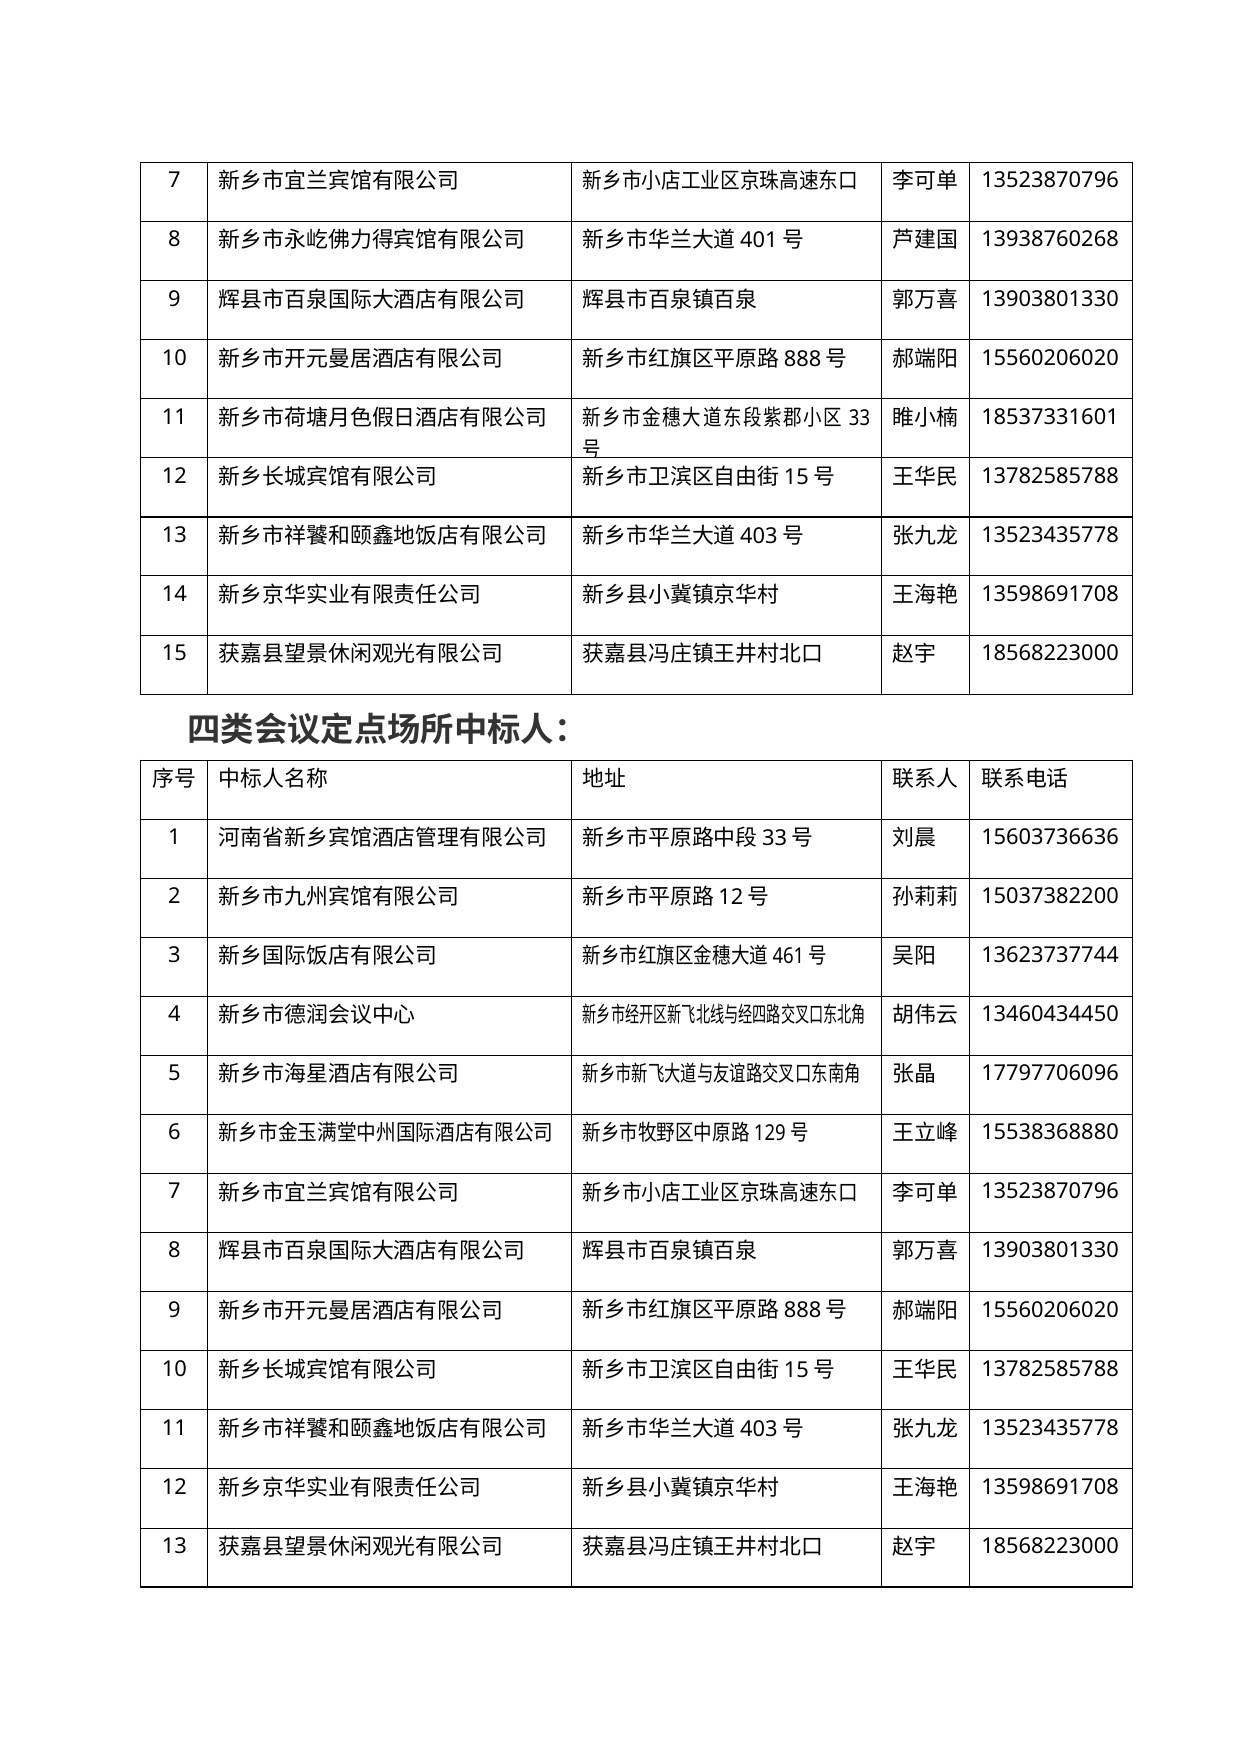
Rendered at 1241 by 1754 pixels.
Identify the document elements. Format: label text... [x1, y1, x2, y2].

table_cell 新乡市华兰大道401号 [572, 222, 881, 280]
table_cell 17797706096 [970, 1056, 1132, 1114]
table_cell 获嘉县望景休闲观光有限公司 [208, 1529, 571, 1586]
table_cell 6 [141, 1115, 207, 1173]
table_cell 13623737744 [970, 938, 1132, 996]
table_cell 辉县市百泉国际大酒店有限公司 [208, 281, 571, 339]
table_cell 18568223000 [970, 636, 1132, 693]
table_cell 18568223000 [970, 1529, 1132, 1586]
table_cell 13460434450 [970, 997, 1132, 1055]
table_cell 赵宇 [882, 636, 969, 693]
table_cell 新乡市平原路中段33号 [572, 820, 881, 878]
table_cell 张晶 [882, 1056, 969, 1114]
table_header 地址 [572, 761, 881, 819]
table_cell 13523870796 [970, 163, 1132, 221]
table_cell 新乡国际饭店有限公司 [208, 938, 571, 996]
table_cell 13598691708 [970, 1469, 1132, 1527]
table_cell 李可单 [882, 163, 969, 221]
table_cell 胡伟云 [882, 997, 969, 1055]
table_cell 新乡市祥饕和颐鑫地饭店有限公司 [208, 1410, 571, 1468]
table_cell 12 [141, 1469, 207, 1527]
table_header 联系电话 [970, 761, 1132, 819]
table_cell 新乡市红旗区金穗大道461号 [572, 938, 881, 996]
table_cell 新乡市红旗区平原路888号 [572, 1292, 881, 1350]
table_cell 张九龙 [882, 518, 969, 575]
table_cell 刘晨 [882, 820, 969, 878]
table_cell 新乡市平原路12号 [572, 879, 881, 937]
table_cell 李可单 [882, 1174, 969, 1232]
table_cell 15538368880 [970, 1115, 1132, 1173]
table_cell 新乡市红旗区平原路888号 [572, 340, 881, 398]
table_cell 11 [141, 399, 207, 457]
table_cell 芦建国 [882, 222, 969, 280]
table_cell 13 [141, 1529, 207, 1586]
table_cell 新乡市牧野区中原路129号 [572, 1115, 881, 1173]
table_cell 13782585788 [970, 458, 1132, 516]
table_cell 王海艳 [882, 1469, 969, 1527]
table_cell 10 [141, 340, 207, 398]
table_cell 睢小楠 [882, 399, 969, 457]
table_cell 1 [141, 820, 207, 878]
table_cell 18537331601 [970, 399, 1132, 457]
table_cell 新乡市小店工业区京珠高速东口 [572, 163, 881, 221]
table_cell 新乡长城宾馆有限公司 [208, 1351, 571, 1409]
table_cell 郝端阳 [882, 340, 969, 398]
table_cell 新乡县小冀镇京华村 [572, 1469, 881, 1527]
table_cell 新乡市金穗大道东段紫郡小区33号 [572, 399, 881, 457]
table_cell 10 [141, 1351, 207, 1409]
text 四类会议定点场所中标人： [187, 695, 1053, 759]
table_cell 13 [141, 518, 207, 575]
table_cell 13523870796 [970, 1174, 1132, 1232]
table_cell 新乡市经开区新飞北线与经四路交叉口东北角 [572, 997, 881, 1055]
table_cell 新乡市开元曼居酒店有限公司 [208, 340, 571, 398]
table_cell 获嘉县冯庄镇王井村北口 [572, 1529, 881, 1586]
table_cell 9 [141, 1292, 207, 1350]
table_cell 新乡市开元曼居酒店有限公司 [208, 1292, 571, 1350]
table_cell 4 [141, 997, 207, 1055]
table_cell 13523435778 [970, 1410, 1132, 1468]
table_cell 新乡市永屹佛力得宾馆有限公司 [208, 222, 571, 280]
table_cell 3 [141, 938, 207, 996]
table_cell 新乡市华兰大道403号 [572, 518, 881, 575]
table_cell 新乡市华兰大道403号 [572, 1410, 881, 1468]
table_cell 15560206020 [970, 1292, 1132, 1350]
table_cell 12 [141, 458, 207, 516]
table_cell 新乡县小冀镇京华村 [572, 576, 881, 634]
table_cell 河南省新乡宾馆酒店管理有限公司 [208, 820, 571, 878]
table_cell 2 [141, 879, 207, 937]
table_cell 新乡京华实业有限责任公司 [208, 1469, 571, 1527]
table_cell 新乡市海星酒店有限公司 [208, 1056, 571, 1114]
table_cell 13903801330 [970, 281, 1132, 339]
table_cell 新乡市祥饕和颐鑫地饭店有限公司 [208, 518, 571, 575]
table_cell 新乡长城宾馆有限公司 [208, 458, 571, 516]
table_cell 15560206020 [970, 340, 1132, 398]
table_cell 王立峰 [882, 1115, 969, 1173]
table_cell 王海艳 [882, 576, 969, 634]
table_cell 9 [141, 281, 207, 339]
table_cell 辉县市百泉国际大酒店有限公司 [208, 1233, 571, 1291]
table_cell 获嘉县望景休闲观光有限公司 [208, 636, 571, 693]
table_header 联系人 [882, 761, 969, 819]
table_cell 辉县市百泉镇百泉 [572, 1233, 881, 1291]
table_cell 新乡市卫滨区自由街15号 [572, 458, 881, 516]
table_cell 新乡市小店工业区京珠高速东口 [572, 1174, 881, 1232]
table_cell 郝端阳 [882, 1292, 969, 1350]
table_cell 赵宇 [882, 1529, 969, 1586]
table_cell 辉县市百泉镇百泉 [572, 281, 881, 339]
table_header 中标人名称 [208, 761, 571, 819]
table_cell 11 [141, 1410, 207, 1468]
table_cell 孙莉莉 [882, 879, 969, 937]
table_cell 13903801330 [970, 1233, 1132, 1291]
table_cell 新乡京华实业有限责任公司 [208, 576, 571, 634]
table_cell 获嘉县冯庄镇王井村北口 [572, 636, 881, 693]
table_cell 新乡市新飞大道与友谊路交叉口东南角 [572, 1056, 881, 1114]
table_cell 5 [141, 1056, 207, 1114]
table_cell 13782585788 [970, 1351, 1132, 1409]
table_cell 王华民 [882, 458, 969, 516]
table_cell 新乡市德润会议中心 [208, 997, 571, 1055]
table_cell 新乡市卫滨区自由街15号 [572, 1351, 881, 1409]
table_cell 新乡市宜兰宾馆有限公司 [208, 1174, 571, 1232]
table_cell 15603736636 [970, 820, 1132, 878]
table_cell 新乡市九州宾馆有限公司 [208, 879, 571, 937]
table_cell 郭万喜 [882, 1233, 969, 1291]
table_cell 15 [141, 636, 207, 693]
table_cell 8 [141, 222, 207, 280]
table_cell 张九龙 [882, 1410, 969, 1468]
table_cell 7 [141, 1174, 207, 1232]
table_cell 13598691708 [970, 576, 1132, 634]
table_cell 7 [141, 163, 207, 221]
table_cell 8 [141, 1233, 207, 1291]
table_cell 13938760268 [970, 222, 1132, 280]
table_cell 吴阳 [882, 938, 969, 996]
table_cell 15037382200 [970, 879, 1132, 937]
table_cell 14 [141, 576, 207, 634]
table_cell 郭万喜 [882, 281, 969, 339]
table_cell 新乡市金玉满堂中州国际酒店有限公司 [208, 1115, 571, 1173]
table_cell 新乡市宜兰宾馆有限公司 [208, 163, 571, 221]
table_cell 王华民 [882, 1351, 969, 1409]
table_header 序号 [141, 761, 207, 819]
table_cell 新乡市荷塘月色假日酒店有限公司 [208, 399, 571, 457]
table_cell 13523435778 [970, 518, 1132, 575]
